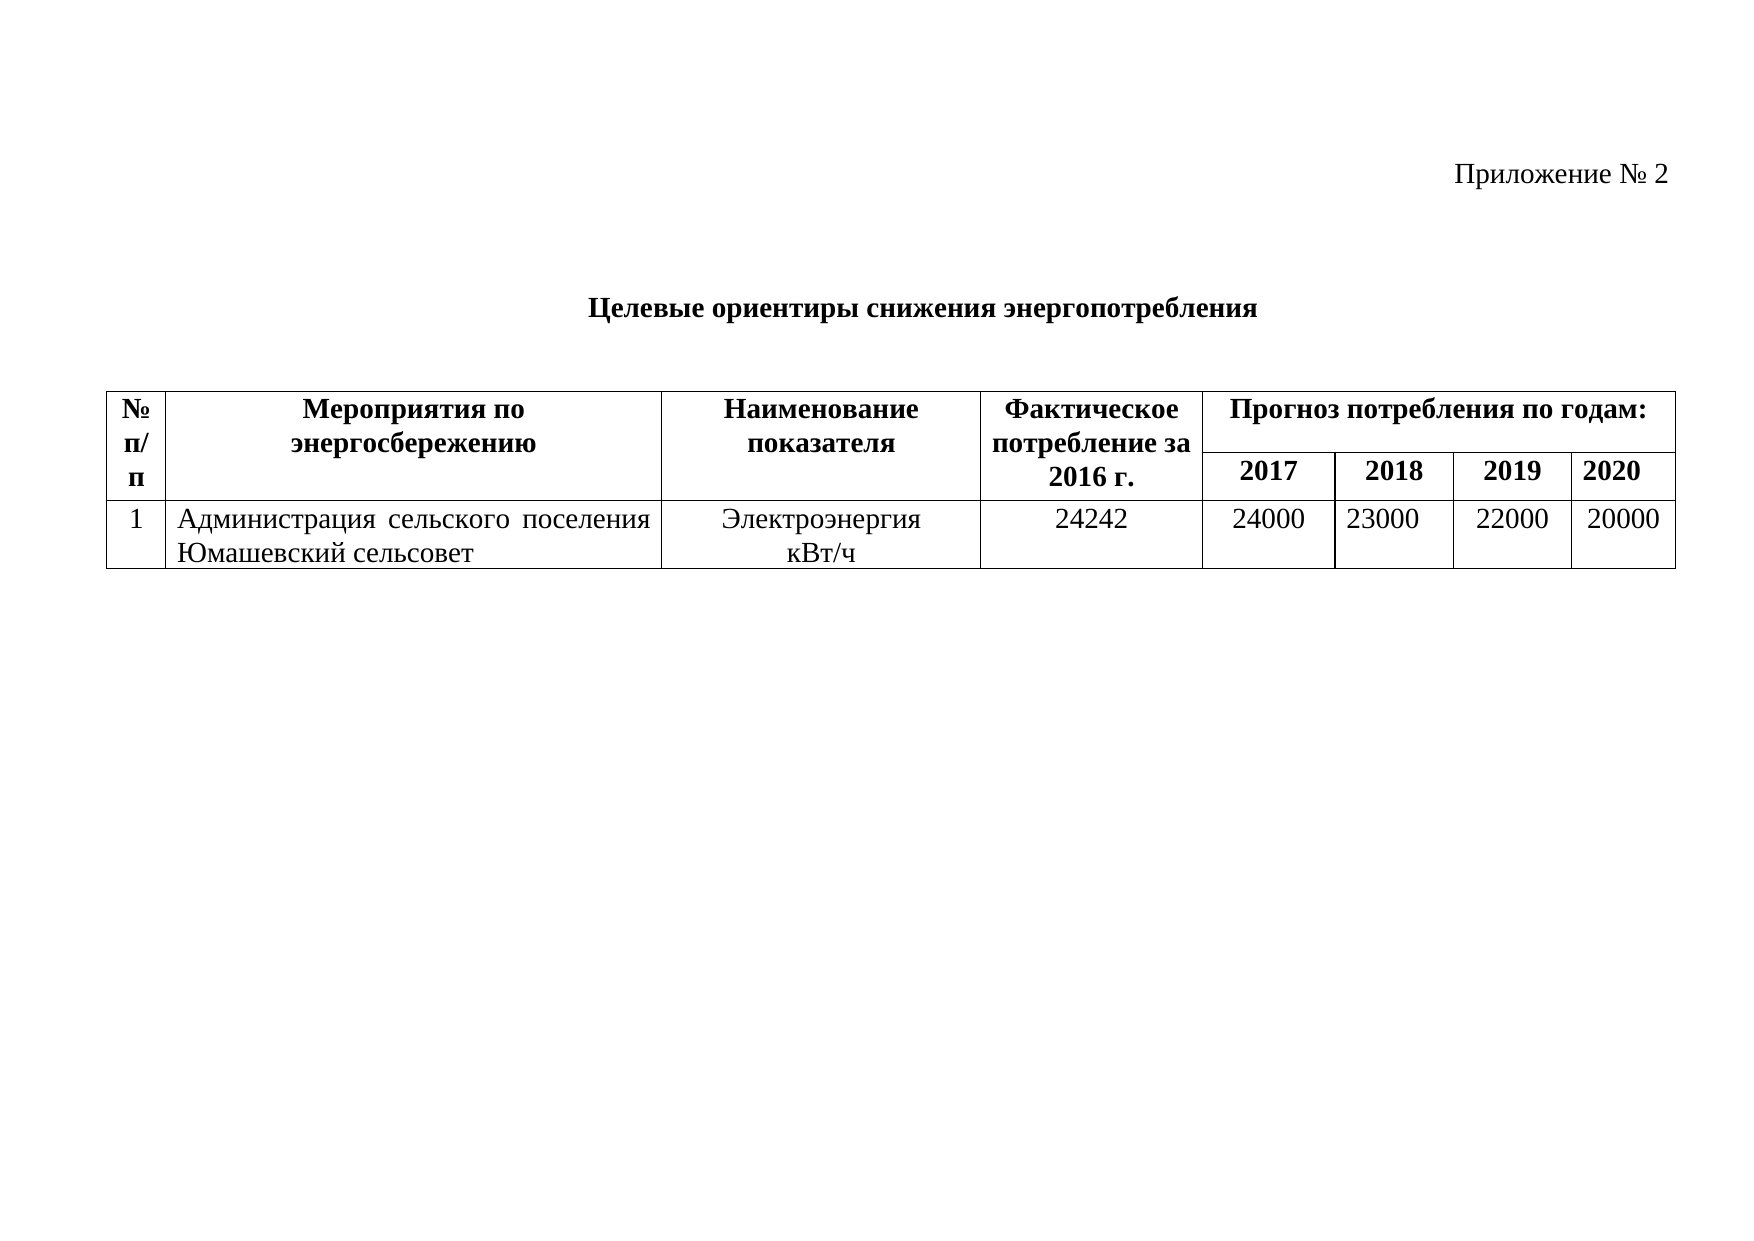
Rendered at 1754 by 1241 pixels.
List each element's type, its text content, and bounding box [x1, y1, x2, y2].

table_cell 23000 [1336, 501, 1453, 568]
table_cell 1 [107, 501, 165, 568]
table_cell 2020 [1572, 453, 1675, 500]
table_header № п/п [107, 392, 165, 500]
text Приложение № 2 [118, 156, 1669, 189]
table_cell Электроэнергия кВт/ч [662, 501, 980, 568]
table_header Наименование показателя [662, 392, 980, 500]
table_header Фактическое потребление за 2016 г. [981, 392, 1202, 500]
table_header Прогноз потребления по годам: [1203, 392, 1675, 452]
table_cell 2018 [1336, 453, 1453, 500]
table_cell 24242 [981, 501, 1202, 568]
text Целевые ориентиры снижения энергопотребления [118, 290, 1669, 323]
table_cell 2017 [1203, 453, 1334, 500]
table_cell 24000 [1203, 501, 1334, 568]
table_cell 20000 [1572, 501, 1675, 568]
table_header Мероприятия по энергосбережению [166, 392, 661, 500]
table_cell 2019 [1454, 453, 1571, 500]
table_cell 22000 [1454, 501, 1571, 568]
table_cell Администрация сельского поселения Юмашевский сельсовет [166, 501, 661, 568]
